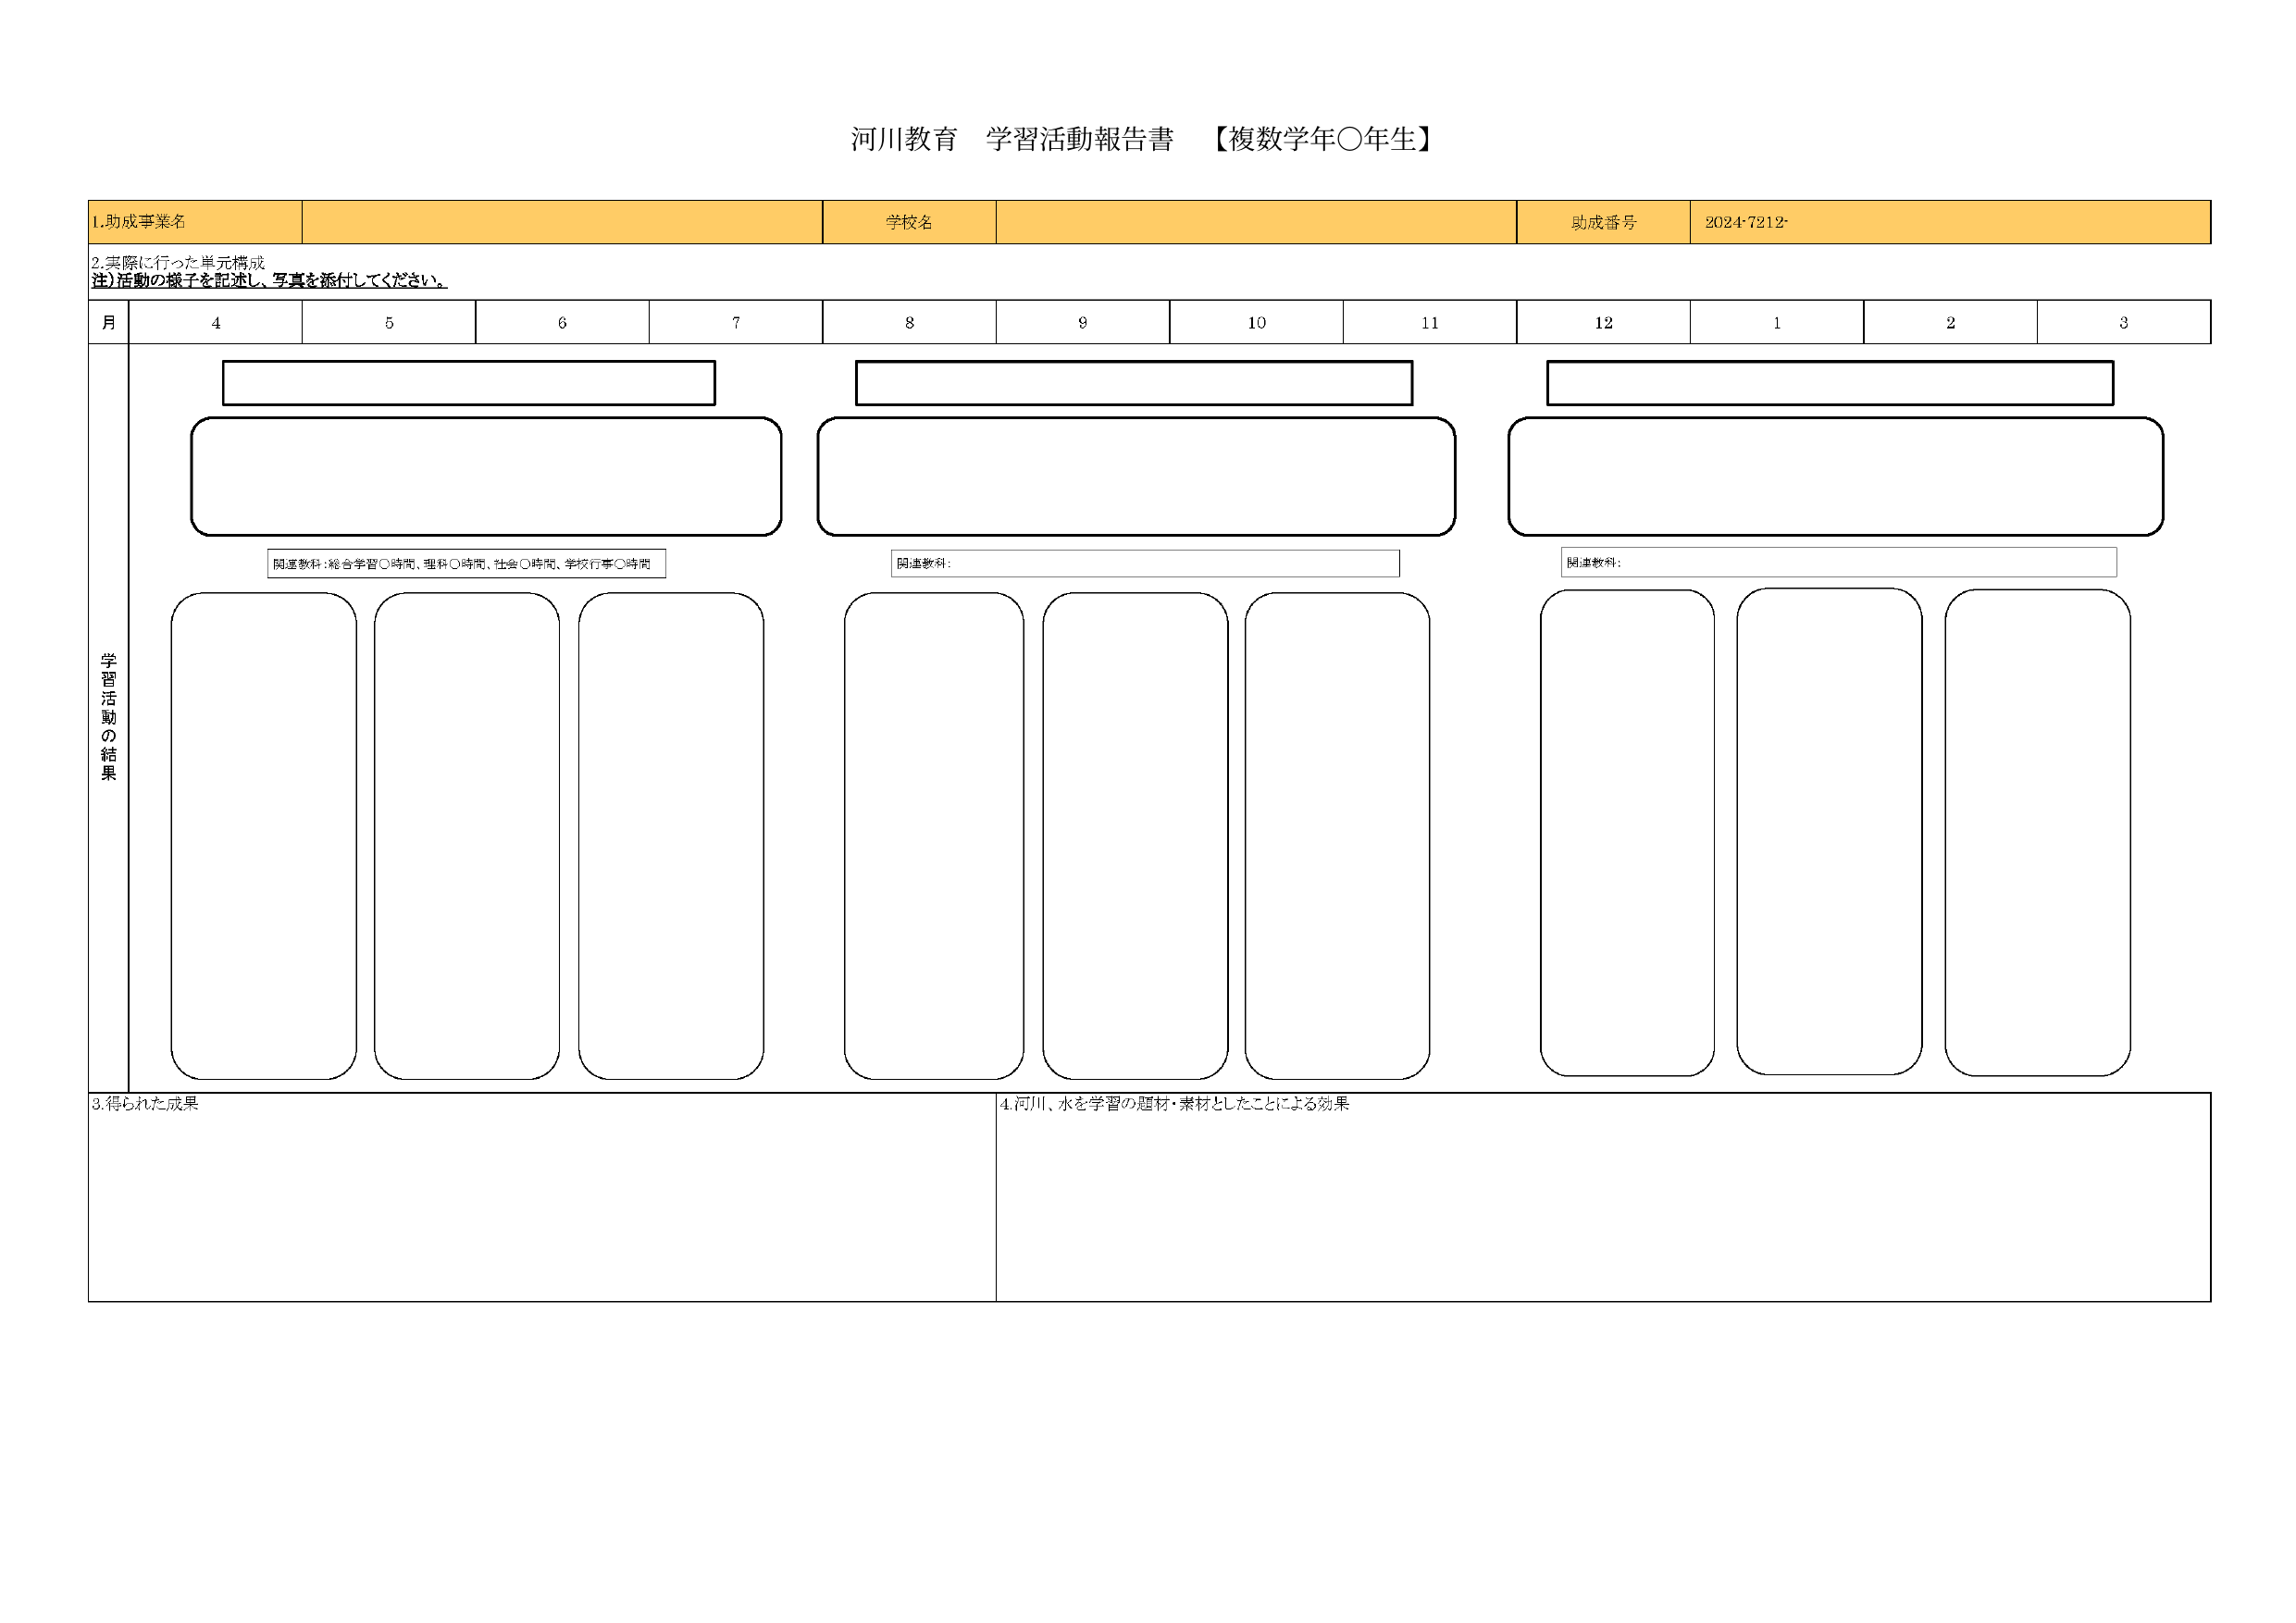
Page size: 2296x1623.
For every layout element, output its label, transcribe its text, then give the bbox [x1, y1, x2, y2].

picture [83, 196, 2214, 1307]
text 河川教育 学習活動報告書 【複数学年〇年生】 [82, 110, 2214, 166]
